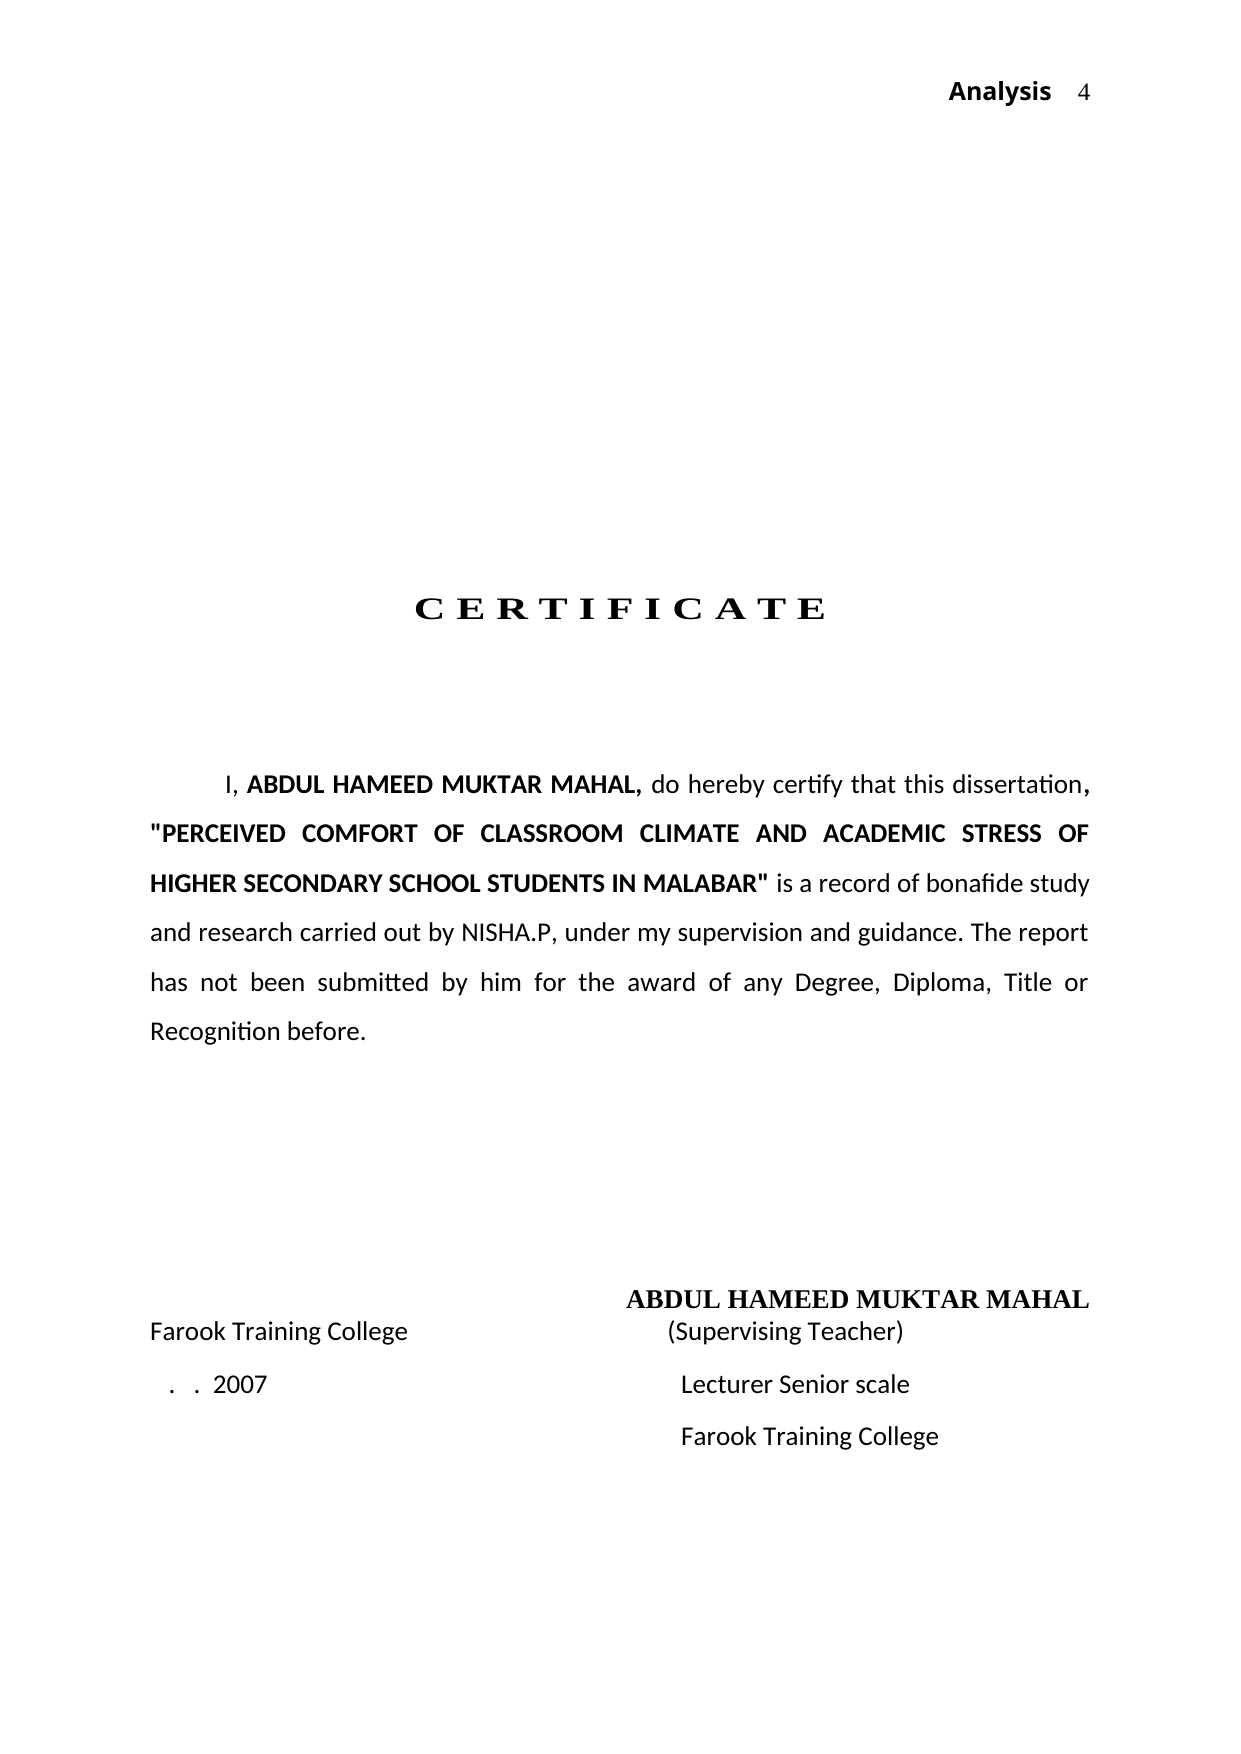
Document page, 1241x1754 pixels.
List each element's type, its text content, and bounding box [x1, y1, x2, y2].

subtitle ABDUL HAMEED MUKTAR MAHAL [300, 1283, 1090, 1314]
text Farook Training College [150, 1419, 1090, 1452]
text Farook Training College (Supervising Teacher) [150, 1314, 1090, 1347]
subtitle C E R T I F I C A T E [150, 591, 1090, 627]
text . . 2007 Lecturer Senior scale [150, 1367, 1090, 1400]
text I, ABDUL HAMEED MUKTAR MAHAL, do hereby certify that this dissertation, "PERCEIVED COMFORT OF CLASSROOM CLIMATE AND ACADEMIC STRESS OF HIGHER SECONDARY SCHOOL STUDENTS IN MALABAR" is a record of bonafide study and research carried out by NISHA.P, under my supervision and guidance. The report has not been submitted by him for the award of any Degree, Diploma, Title or Recognition before. [150, 767, 1090, 1048]
